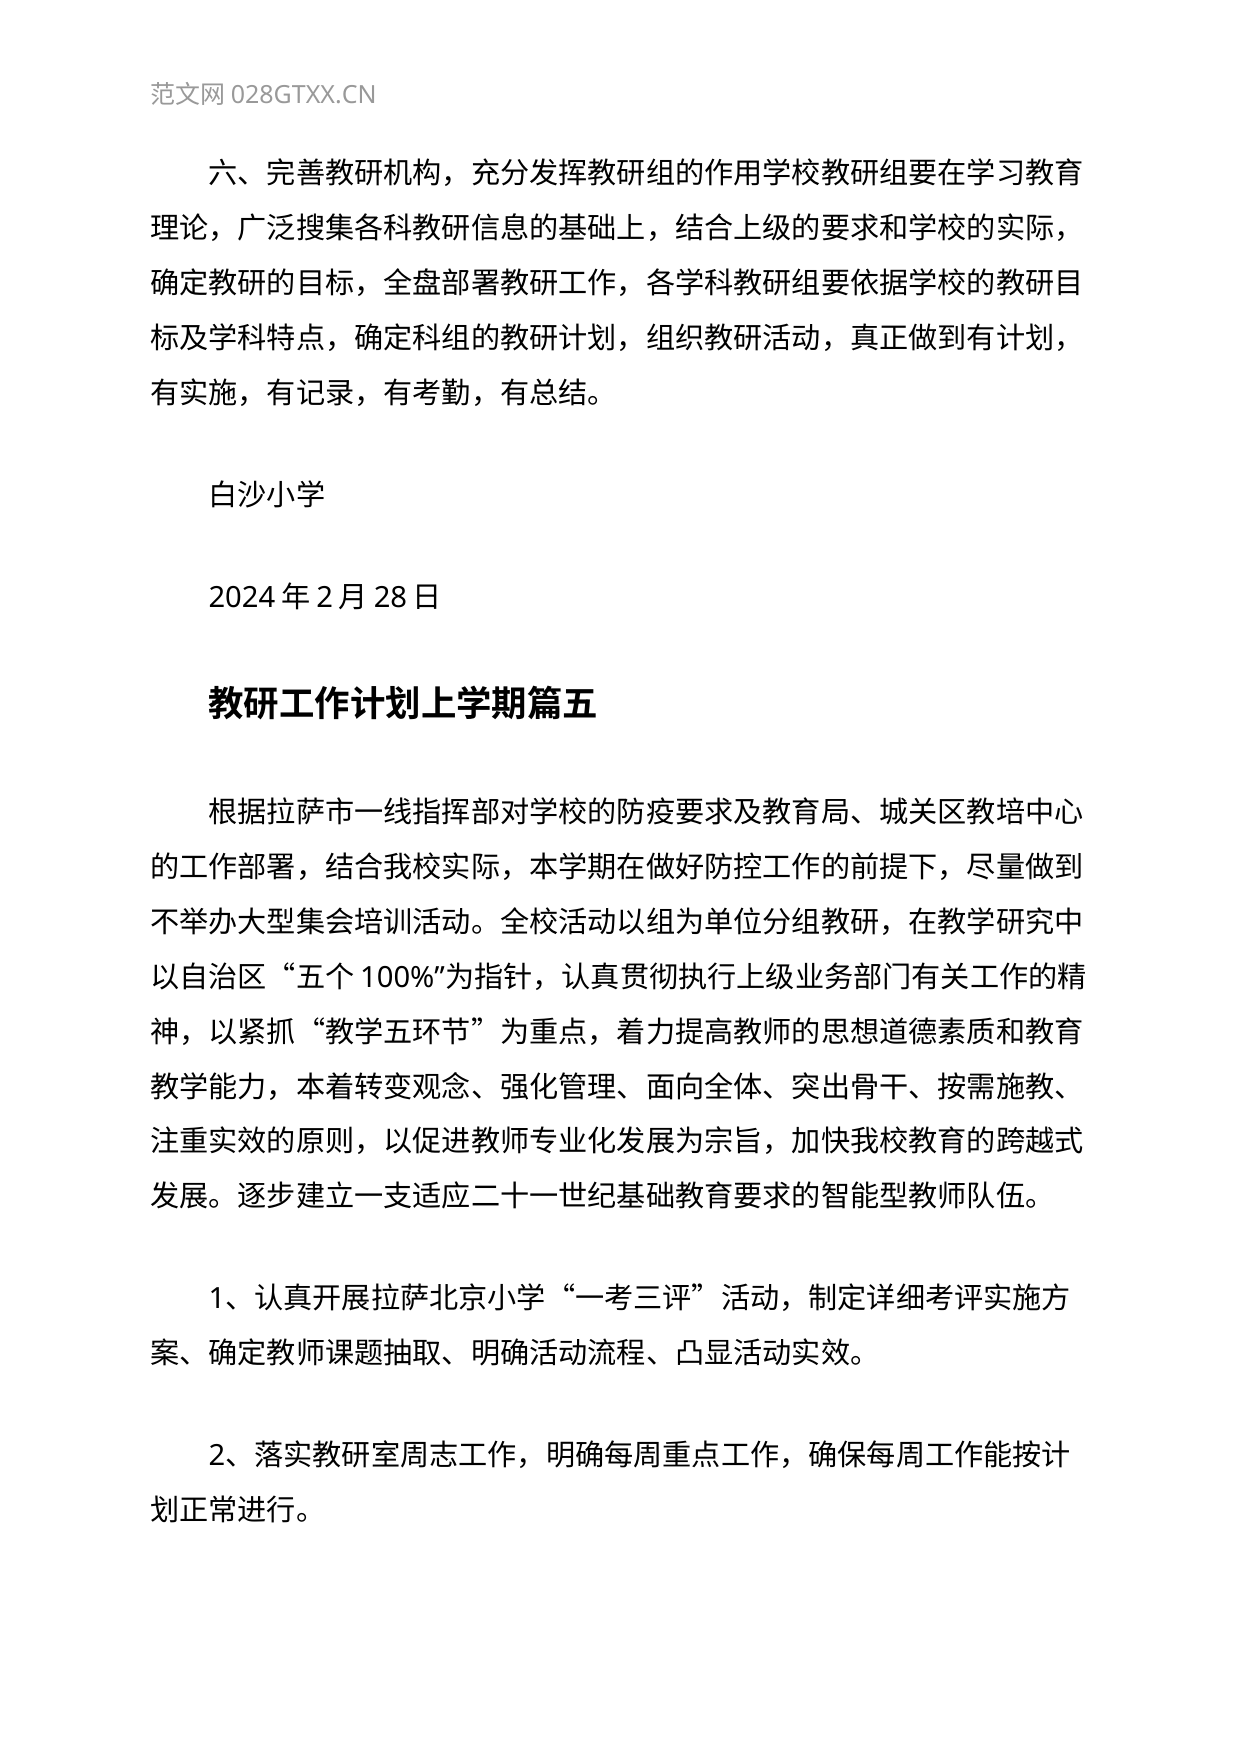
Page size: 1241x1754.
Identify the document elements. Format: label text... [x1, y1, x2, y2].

text 2、落实教研室周志工作，明确每周重点工作，确保每周工作能按计划正常进行。 [150, 1431, 1090, 1529]
text 教研工作计划上学期篇五 [150, 675, 1090, 726]
text 白沙小学 [150, 471, 1090, 514]
text 1、认真开展拉萨北京小学“一考三评”活动，制定详细考评实施方案、确定教师课题抽取、明确活动流程、凸显活动实效。 [150, 1275, 1090, 1372]
text 六、完善教研机构，充分发挥教研组的作用学校教研组要在学习教育理论，广泛搜集各科教研信息的基础上，结合上级的要求和学校的实际，确定教研的目标，全盘部署教研工作，各学科教研组要依据学校的教研目标及学科特点，确定科组的教研计划，组织教研活动，真正做到有计划，有实施，有记录，有考勤，有总结。 [150, 150, 1090, 412]
text 2024年2月28日 [150, 573, 1090, 616]
text 根据拉萨市一线指挥部对学校的防疫要求及教育局、城关区教培中心的工作部署，结合我校实际，本学期在做好防控工作的前提下，尽量做到不举办大型集会培训活动。全校活动以组为单位分组教研，在教学研究中以自治区“五个100%”为指针，认真贯彻执行上级业务部门有关工作的精神，以紧抓“教学五环节”为重点，着力提高教师的思想道德素质和教育教学能力，本着转变观念、强化管理、面向全体、突出骨干、按需施教、注重实效的原则，以促进教师专业化发展为宗旨，加快我校教育的跨越式发展。逐步建立一支适应二十一世纪基础教育要求的智能型教师队伍。 [150, 788, 1090, 1215]
